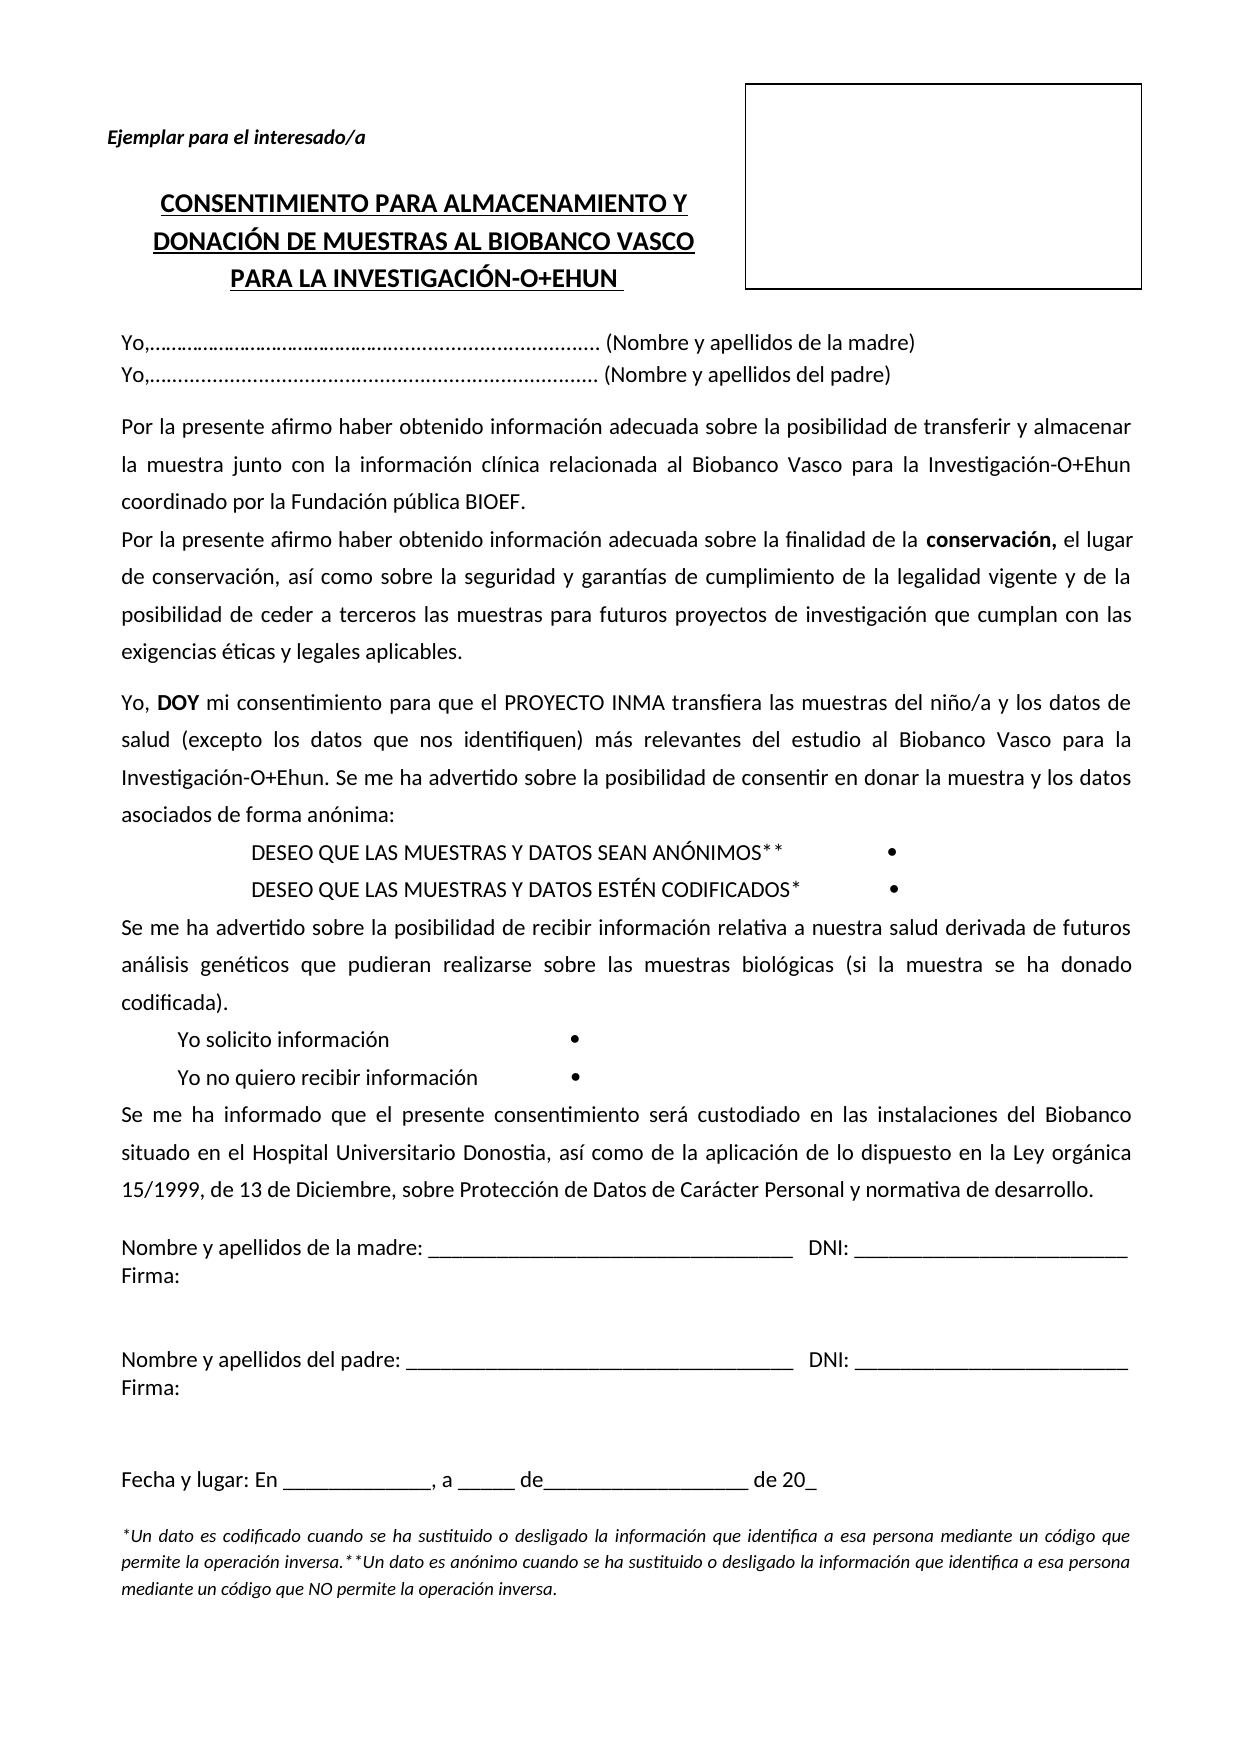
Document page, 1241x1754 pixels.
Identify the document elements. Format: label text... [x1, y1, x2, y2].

text *Un dato es codificado cuando se ha sustituido o desligado la información que identifica a esa persona mediante un código que permite la operación inversa.**Un dato es anónimo cuando se ha sustituido o desligado la información que identifica a esa persona mediante un código que NO permite la operación inversa. [121, 1524, 1133, 1600]
text CONSENTIMIENTO PARA ALMACENAMIENTO Y DONACIÓN DE MUESTRAS AL BIOBANCO VASCO PARA LA INVESTIGACIÓN-O+EHUN [121, 183, 1133, 295]
text Yo solicito información [177, 1017, 1133, 1055]
text DESEO QUE LAS MUESTRAS Y DATOS SEAN ANÓNIMOS** [251, 830, 1133, 867]
text Se me ha advertido sobre la posibilidad de recibir información relativa a nuestra salud derivada de futuros análisis genéticos que pudieran realizarse sobre las muestras biológicas (si la muestra se ha donado codificada). [121, 905, 1133, 1017]
text Por la presente afirmo haber obtenido información adecuada sobre la posibilidad de transferir y almacenar la muestra junto con la información clínica relacionada al Biobanco Vasco para la Investigación-O+Ehun coordinado por la Fundación pública BIOEF. [121, 405, 1133, 517]
text Se me ha informado que el presente consentimiento será custodiado en las instalaciones del Biobanco situado en el Hospital Universitario Donostia, así como de la aplicación de lo dispuesto en la Ley orgánica 15/1999, de 13 de Diciembre, sobre Protección de Datos de Carácter Personal y normativa de desarrollo. [121, 1092, 1133, 1205]
text Firma: [121, 1373, 1133, 1401]
text Yo no quiero recibir información [177, 1055, 1133, 1092]
text DESEO QUE LAS MUESTRAS Y DATOS ESTÉN CODIFICADOS* [251, 867, 1133, 905]
text Nombre y apellidos del padre: __________________________________ DNI: ________________________ [121, 1345, 1133, 1373]
text Fecha y lugar: En _____________, a _____ de__________________ de 20_ [121, 1466, 1133, 1493]
text Por la presente afirmo haber obtenido información adecuada sobre la finalidad de la conservación, el lugar de conservación, así como sobre la seguridad y garantías de cumplimiento de la legalidad vigente y de la posibilidad de ceder a terceros las muestras para futuros proyectos de investigación que cumplan con las exigencias éticas y legales aplicables. [121, 517, 1133, 667]
text Yo,………………………………………..................................... (Nombre y apellidos de la madre) [121, 328, 1133, 356]
text Yo,…........................................................................... (Nombre y apellidos del padre) [121, 360, 1133, 388]
text Nombre y apellidos de la madre: ________________________________ DNI: ________________________ [121, 1233, 1133, 1261]
text Yo, DOY mi consentimiento para que el PROYECTO INMA transfiera las muestras del niño/a y los datos de salud (excepto los datos que nos identifiquen) más relevantes del estudio al Biobanco Vasco para la Investigación-O+Ehun. Se me ha advertido sobre la posibilidad de consentir en donar la muestra y los datos asociados de forma anónima: [121, 680, 1133, 830]
text Firma: [121, 1261, 1133, 1289]
